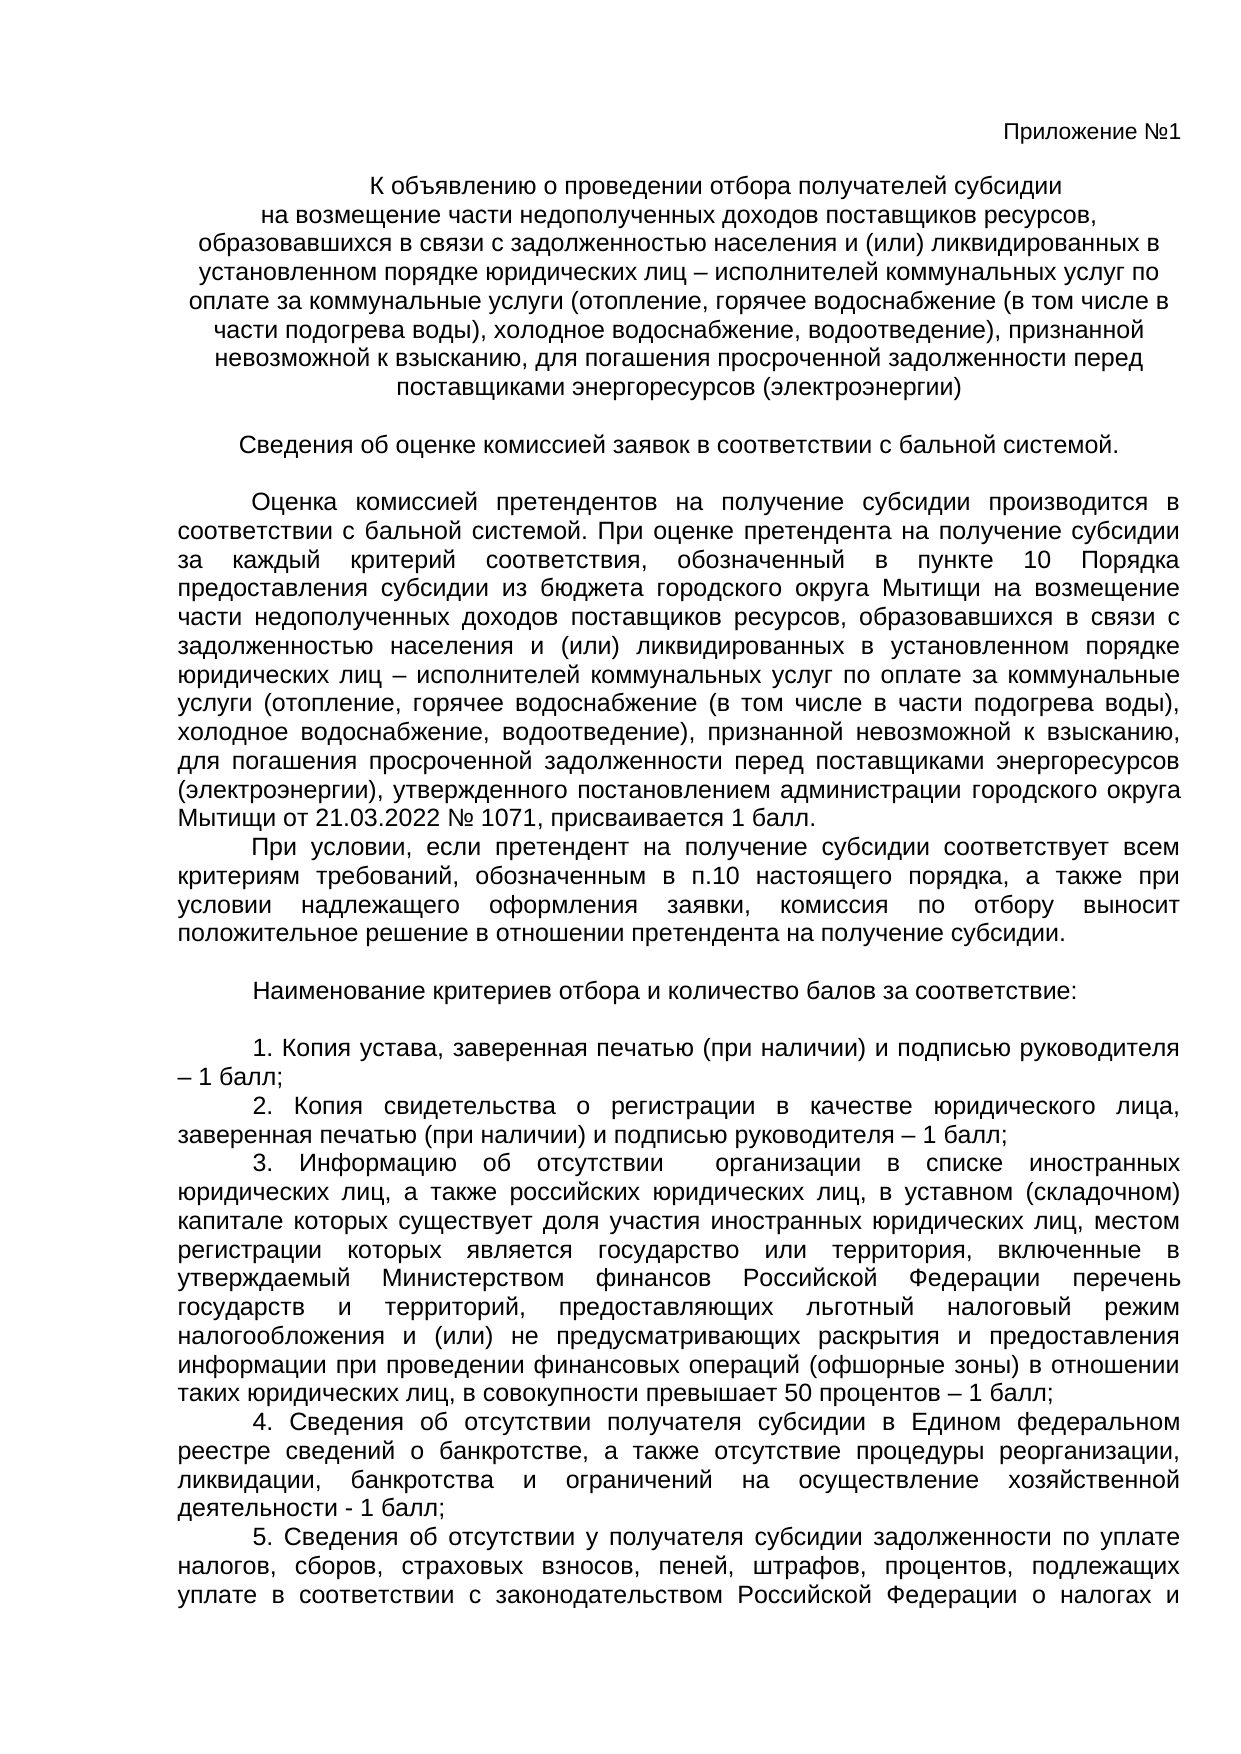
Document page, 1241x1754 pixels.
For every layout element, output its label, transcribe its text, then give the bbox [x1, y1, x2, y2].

text К объявлению о проведении отбора получателей субсидии [177, 171, 1181, 199]
text Сведения об оценке комиссией заявок в соответствии с бальной системой. [177, 429, 1181, 458]
text на возмещение части недополученных доходов поставщиков ресурсов, образовавшихся в связи с задолженностью населения и (или) ликвидированных в установленном порядке юридических лиц – исполнителей коммунальных услуг по оплате за коммунальные услуги (отопление, горячее водоснабжение (в том числе в части подогрева воды), холодное водоснабжение, водоотведение), признанной невозможной к взысканию, для погашения просроченной задолженности перед поставщиками энергоресурсов (электроэнергии) [177, 199, 1181, 401]
text Приложение №1 [177, 118, 1181, 144]
text 2. Копия свидетельства о регистрации в качестве юридического лица, заверенная печатью (при наличии) и подписью руководителя – 1 балл; [177, 1091, 1181, 1148]
text 1. Копия устава, заверенная печатью (при наличии) и подписью руководителя – 1 балл; [177, 1033, 1181, 1091]
text Наименование критериев отбора и количество балов за соответствие: [177, 976, 1181, 1004]
text Оценка комиссией претендентов на получение субсидии производится в соответствии с бальной системой. При оценке претендента на получение субсидии за каждый критерий соответствия, обозначенный в пункте 10 Порядка предоставления субсидии из бюджета городского округа Мытищи на возмещение части недополученных доходов поставщиков ресурсов, образовавшихся в связи с задолженностью населения и (или) ликвидированных в установленном порядке юридических лиц – исполнителей коммунальных услуг по оплате за коммунальные услуги (отопление, горячее водоснабжение (в том числе в части подогрева воды), холодное водоснабжение, водоотведение), признанной невозможной к взысканию, для погашения просроченной задолженности перед поставщиками энергоресурсов (электроэнергии), утвержденного постановлением администрации городского округа Мытищи от 21.03.2022 № 1071, присваивается 1 балл. [177, 487, 1181, 832]
text 3. Информацию об отсутствии организации в списке иностранных юридических лиц, а также российских юридических лиц, в уставном (складочном) капитале которых существует доля участия иностранных юридических лиц, местом регистрации которых является государство или территория, включенные в утверждаемый Министерством финансов Российской Федерации перечень государств и территорий, предоставляющих льготный налоговый режим налогообложения и (или) не предусматривающих раскрытия и предоставления информации при проведении финансовых операций (офшорные зоны) в отношении таких юридических лиц, в совокупности превышает 50 процентов – 1 балл; [177, 1148, 1181, 1407]
text При условии, если претендент на получение субсидии соответствует всем критериям требований, обозначенным в п.10 настоящего порядка, а также при условии надлежащего оформления заявки, комиссия по отбору выносит положительное решение в отношении претендента на получение субсидии. [177, 832, 1181, 947]
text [177, 1522, 1181, 1608]
text 4. Сведения об отсутствии получателя субсидии в Едином федеральном реестре сведений о банкротстве, а также отсутствие процедуры реорганизации, ликвидации, банкротства и ограничений на осуществление хозяйственной деятельности - 1 балл; [177, 1407, 1181, 1522]
